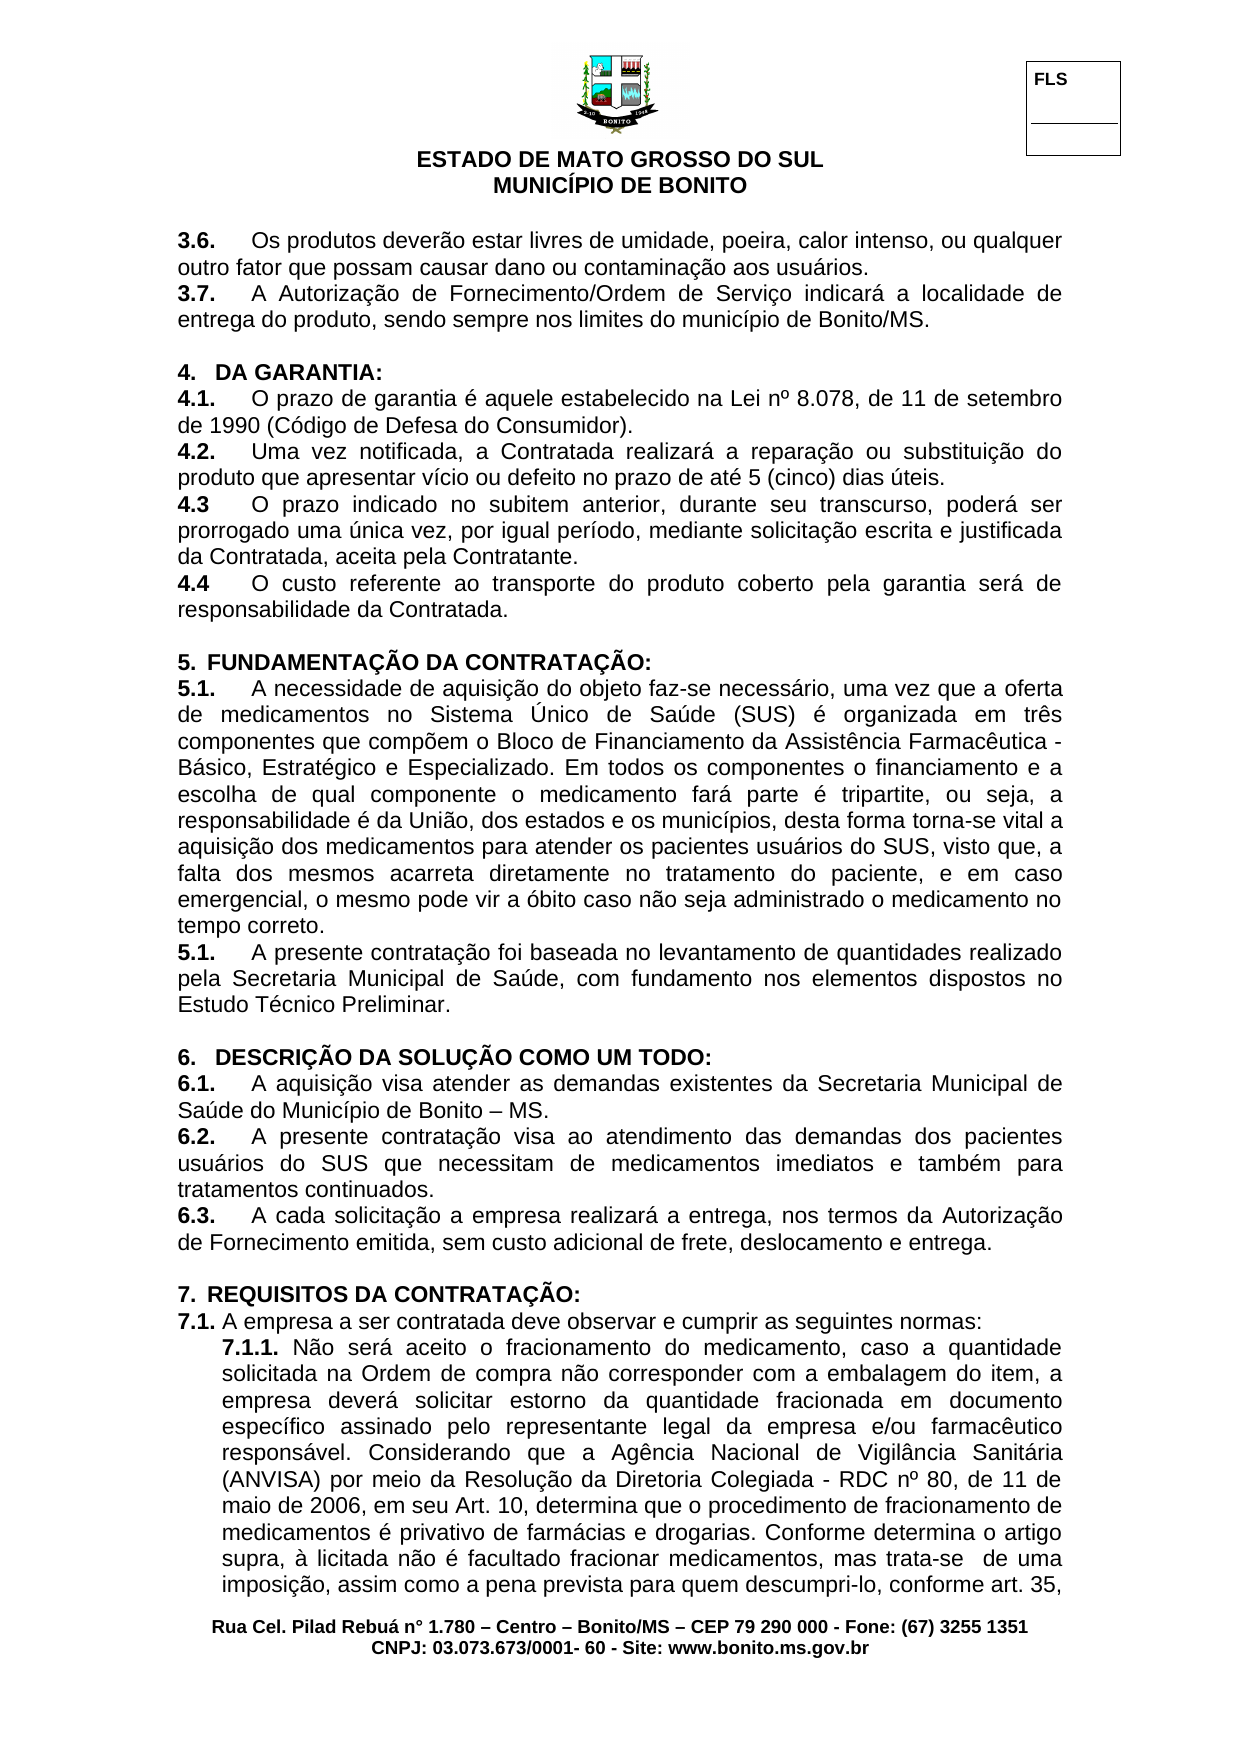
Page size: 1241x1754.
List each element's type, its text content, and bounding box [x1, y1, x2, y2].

list A aquisição visa atender as demandas existentes da Secretaria Municipal de Saúde do Município de Bonito – MS. [177, 1070, 1063, 1123]
list A cada solicitação a empresa realizará a entrega, nos termos da Autorização de Fornecimento emitida, sem custo adicional de frete, deslocamento e entrega. [177, 1202, 1063, 1255]
list Os produtos deverão estar livres de umidade, poeira, calor intenso, ou qualquer outro fator que possam causar dano ou contaminação aos usuários. [177, 227, 1063, 280]
text 7.1. A empresa a ser contratada deve observar e cumprir as seguintes normas: [177, 1308, 1063, 1334]
list DESCRIÇÃO DA SOLUÇÃO COMO UM TODO: [177, 1044, 1063, 1070]
list Uma vez notificada, a Contratada realizará a reparação ou substituição do produto que apresentar vício ou defeito no prazo de até 5 (cinco) dias úteis. [177, 438, 1063, 491]
list O custo referente ao transporte do produto coberto pela garantia será de responsabilidade da Contratada. [177, 570, 1063, 622]
picture [551, 42, 690, 139]
list FUNDAMENTAÇÃO DA CONTRATAÇÃO: [177, 649, 1063, 675]
list A presente contratação foi baseada no levantamento de quantidades realizado pela Secretaria Municipal de Saúde, com fundamento nos elementos dispostos no Estudo Técnico Preliminar. [177, 939, 1063, 1018]
list O prazo de garantia é aquele estabelecido na Lei nº 8.078, de 11 de setembro de 1990 (Código de Defesa do Consumidor). [177, 385, 1063, 438]
list A Autorização de Fornecimento/Ordem de Serviço indicará a localidade de entrega do produto, sendo sempre nos limites do município de Bonito/MS. [177, 280, 1063, 332]
list DA GARANTIA: [177, 359, 1063, 385]
list REQUISITOS DA CONTRATAÇÃO: [177, 1281, 1063, 1308]
list O prazo indicado no subitem anterior, durante seu transcurso, poderá ser prorrogado uma única vez, por igual período, mediante solicitação escrita e justificada da Contratada, aceita pela Contratante. [177, 491, 1063, 570]
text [222, 1334, 1063, 1597]
list A presente contratação visa ao atendimento das demandas dos pacientes usuários do SUS que necessitam de medicamentos imediatos e também para tratamentos continuados. [177, 1123, 1063, 1202]
list A necessidade de aquisição do objeto faz-se necessário, uma vez que a oferta de medicamentos no Sistema Único de Saúde (SUS) é organizada em três componentes que compõem o Bloco de Financiamento da Assistência Farmacêutica - Básico, Estratégico e Especializado. Em todos os componentes o financiamento e a escolha de qual componente o medicamento fará parte é tripartite, ou seja, a responsabilidade é da União, dos estados e os municípios, desta forma torna-se vital a aquisição dos medicamentos para atender os pacientes usuários do SUS, visto que, a falta dos mesmos acarreta diretamente no tratamento do paciente, e em caso emergencial, o mesmo pode vir a óbito caso não seja administrado o medicamento no tempo correto. [177, 675, 1063, 939]
